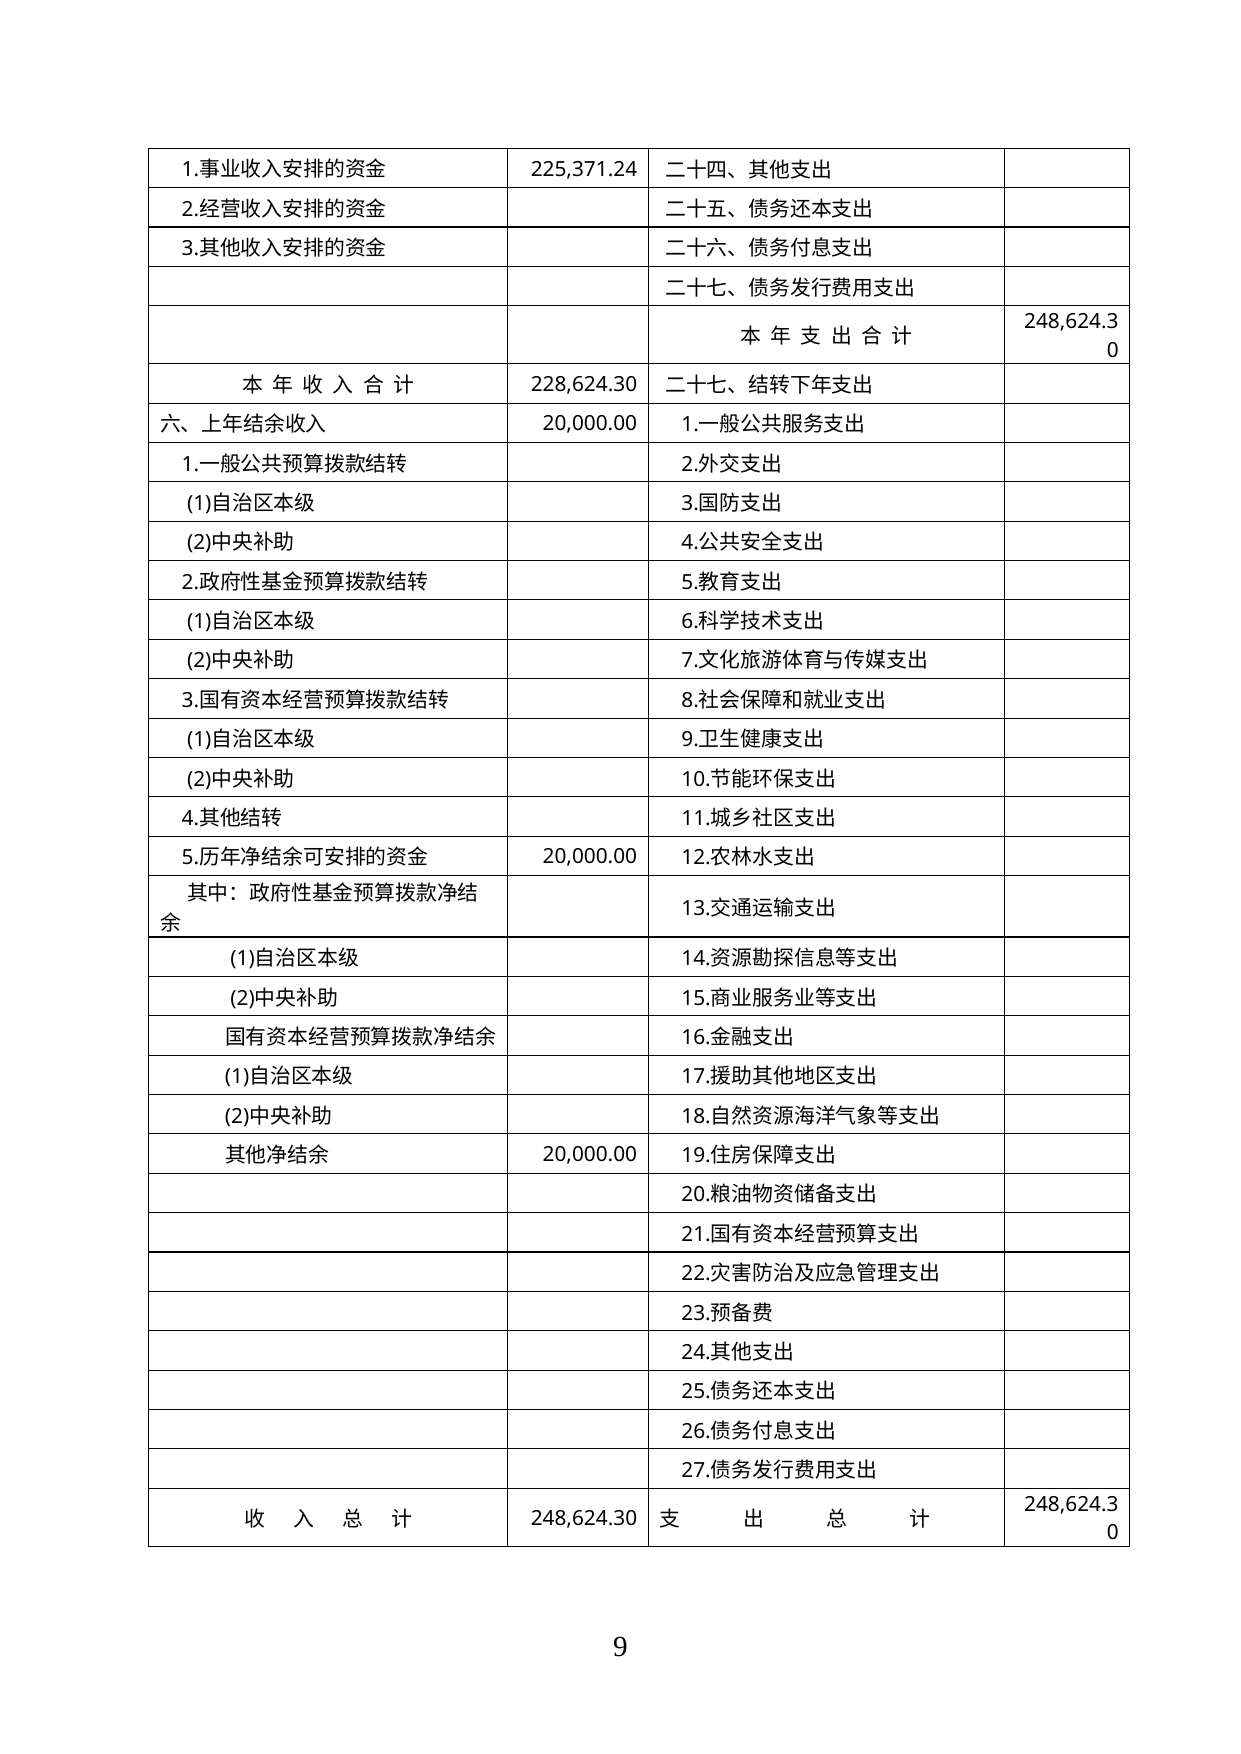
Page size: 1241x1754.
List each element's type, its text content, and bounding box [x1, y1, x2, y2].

table_cell [508, 188, 648, 226]
table_cell 8.社会保障和就业支出 [649, 679, 1004, 717]
table_cell 六、上年结余收入 [149, 404, 507, 442]
table_cell [1005, 188, 1129, 226]
table_cell [149, 1253, 507, 1291]
table_cell 7.文化旅游体育与传媒支出 [649, 640, 1004, 678]
table_cell [508, 1331, 648, 1369]
table_cell [508, 1016, 648, 1054]
table_cell 3.其他收入安排的资金 [149, 228, 507, 266]
table_cell (2)中央补助 [149, 1095, 507, 1133]
table_cell [508, 938, 648, 976]
table_cell [508, 719, 648, 757]
table_cell [149, 1213, 507, 1251]
table_cell 2.经营收入安排的资金 [149, 188, 507, 226]
table_cell (2)中央补助 [149, 522, 507, 560]
table_cell [1005, 1292, 1129, 1330]
table_cell [508, 1449, 648, 1488]
table_cell 其中：政府性基金预算拨款净结余 [149, 876, 507, 936]
table_cell [149, 1449, 507, 1488]
table_cell (1)自治区本级 [149, 482, 507, 521]
table_cell [1005, 1095, 1129, 1133]
table_cell 19.住房保障支出 [649, 1134, 1004, 1173]
table_cell 20,000.00 [508, 1134, 648, 1173]
table_cell [1005, 522, 1129, 560]
table_cell 二十四、其他支出 [649, 149, 1004, 187]
table_cell 支 出 总 计 [649, 1489, 1004, 1546]
table_cell [508, 267, 648, 305]
table_cell 国有资本经营预算拨款净结余 [149, 1016, 507, 1054]
table_cell 1.一般公共服务支出 [649, 404, 1004, 442]
table_cell (2)中央补助 [149, 640, 507, 678]
table_cell [508, 1174, 648, 1212]
table_cell [1005, 1016, 1129, 1054]
table_cell 二十五、债务还本支出 [649, 188, 1004, 226]
table_cell (1)自治区本级 [149, 719, 507, 757]
table_cell [508, 640, 648, 678]
table_cell 25.债务还本支出 [649, 1371, 1004, 1409]
table_cell (2)中央补助 [149, 758, 507, 796]
table_cell 1.一般公共预算拨款结转 [149, 443, 507, 481]
table_cell 5.历年净结余可安排的资金 [149, 837, 507, 875]
table_cell [1005, 1174, 1129, 1212]
table_cell [508, 758, 648, 796]
table_cell [508, 443, 648, 481]
table_cell 收 入 总 计 [149, 1489, 507, 1546]
table_cell 228,624.30 [508, 364, 648, 402]
table_cell [508, 1056, 648, 1094]
table_cell 23.预备费 [649, 1292, 1004, 1330]
table_cell 20,000.00 [508, 404, 648, 442]
table_cell 27.债务发行费用支出 [649, 1449, 1004, 1488]
table_cell 5.教育支出 [649, 561, 1004, 599]
table_cell [508, 1095, 648, 1133]
table_cell [508, 876, 648, 936]
table_cell [1005, 797, 1129, 836]
table_cell [149, 1174, 507, 1212]
table_cell [1005, 837, 1129, 875]
table_cell 3.国有资本经营预算拨款结转 [149, 679, 507, 717]
table_cell [1005, 876, 1129, 936]
table_cell 12.农林水支出 [649, 837, 1004, 875]
table_cell [508, 797, 648, 836]
table_cell (1)自治区本级 [149, 1056, 507, 1094]
table_cell [508, 1292, 648, 1330]
table_cell 4.公共安全支出 [649, 522, 1004, 560]
table_cell 225,371.24 [508, 149, 648, 187]
table_cell 13.交通运输支出 [649, 876, 1004, 936]
table_cell [1005, 640, 1129, 678]
table_cell [149, 1410, 507, 1448]
table_cell [508, 522, 648, 560]
table_cell [1005, 404, 1129, 442]
table_cell 1.事业收入安排的资金 [149, 149, 507, 187]
table_cell (1)自治区本级 [149, 938, 507, 976]
table_cell [1005, 1056, 1129, 1094]
table_cell 11.城乡社区支出 [649, 797, 1004, 836]
table_cell 24.其他支出 [649, 1331, 1004, 1369]
table_cell [1005, 977, 1129, 1015]
table_cell 二十七、结转下年支出 [649, 364, 1004, 402]
table_cell [1005, 758, 1129, 796]
table_cell 26.债务付息支出 [649, 1410, 1004, 1448]
table_cell [1005, 1253, 1129, 1291]
table_cell [1005, 719, 1129, 757]
table_cell [508, 1410, 648, 1448]
table_cell [508, 228, 648, 266]
table_cell 本 年 支 出 合 计 [649, 306, 1004, 363]
table_cell [149, 306, 507, 363]
table_cell 21.国有资本经营预算支出 [649, 1213, 1004, 1251]
table_cell 16.金融支出 [649, 1016, 1004, 1054]
table_cell 二十七、债务发行费用支出 [649, 267, 1004, 305]
table_cell [1005, 1371, 1129, 1409]
table_cell [1005, 679, 1129, 717]
table_cell [1005, 482, 1129, 521]
table_cell (2)中央补助 [149, 977, 507, 1015]
table_cell 本 年 收 入 合 计 [149, 364, 507, 402]
table_cell [1005, 938, 1129, 976]
table_cell [508, 1213, 648, 1251]
table_cell 6.科学技术支出 [649, 600, 1004, 639]
table_cell [508, 679, 648, 717]
table_cell 20.粮油物资储备支出 [649, 1174, 1004, 1212]
table_cell [508, 600, 648, 639]
table_cell 9.卫生健康支出 [649, 719, 1004, 757]
table_cell 2.政府性基金预算拨款结转 [149, 561, 507, 599]
table_cell 248,624.30 [1005, 306, 1129, 363]
table_cell 18.自然资源海洋气象等支出 [649, 1095, 1004, 1133]
table_cell [508, 482, 648, 521]
table_cell [149, 1331, 507, 1369]
table_cell [1005, 267, 1129, 305]
table_cell 2.外交支出 [649, 443, 1004, 481]
table_cell [1005, 1410, 1129, 1448]
table_cell 15.商业服务业等支出 [649, 977, 1004, 1015]
table_cell [508, 1253, 648, 1291]
table_cell [1005, 1213, 1129, 1251]
table_cell [1005, 228, 1129, 266]
table_cell [508, 977, 648, 1015]
table_cell (1)自治区本级 [149, 600, 507, 639]
table_cell [1005, 443, 1129, 481]
table_cell [149, 267, 507, 305]
table_cell [149, 1292, 507, 1330]
table_cell 20,000.00 [508, 837, 648, 875]
table_cell [1005, 1134, 1129, 1173]
table_cell [508, 1371, 648, 1409]
table_cell 二十六、债务付息支出 [649, 228, 1004, 266]
table_cell [508, 306, 648, 363]
table_cell [1005, 600, 1129, 639]
table_cell [1005, 1331, 1129, 1369]
table_cell 248,624.30 [1005, 1489, 1129, 1546]
table_cell [1005, 1449, 1129, 1488]
table_cell [1005, 149, 1129, 187]
table_cell [149, 1371, 507, 1409]
table_cell 248,624.30 [508, 1489, 648, 1546]
table_cell 10.节能环保支出 [649, 758, 1004, 796]
table_cell [1005, 561, 1129, 599]
table_cell 14.资源勘探信息等支出 [649, 938, 1004, 976]
table_cell [1005, 364, 1129, 402]
table_cell [508, 561, 648, 599]
table_cell 3.国防支出 [649, 482, 1004, 521]
table_cell 4.其他结转 [149, 797, 507, 836]
table_cell 17.援助其他地区支出 [649, 1056, 1004, 1094]
table_cell 其他净结余 [149, 1134, 507, 1173]
table_cell 22.灾害防治及应急管理支出 [649, 1253, 1004, 1291]
